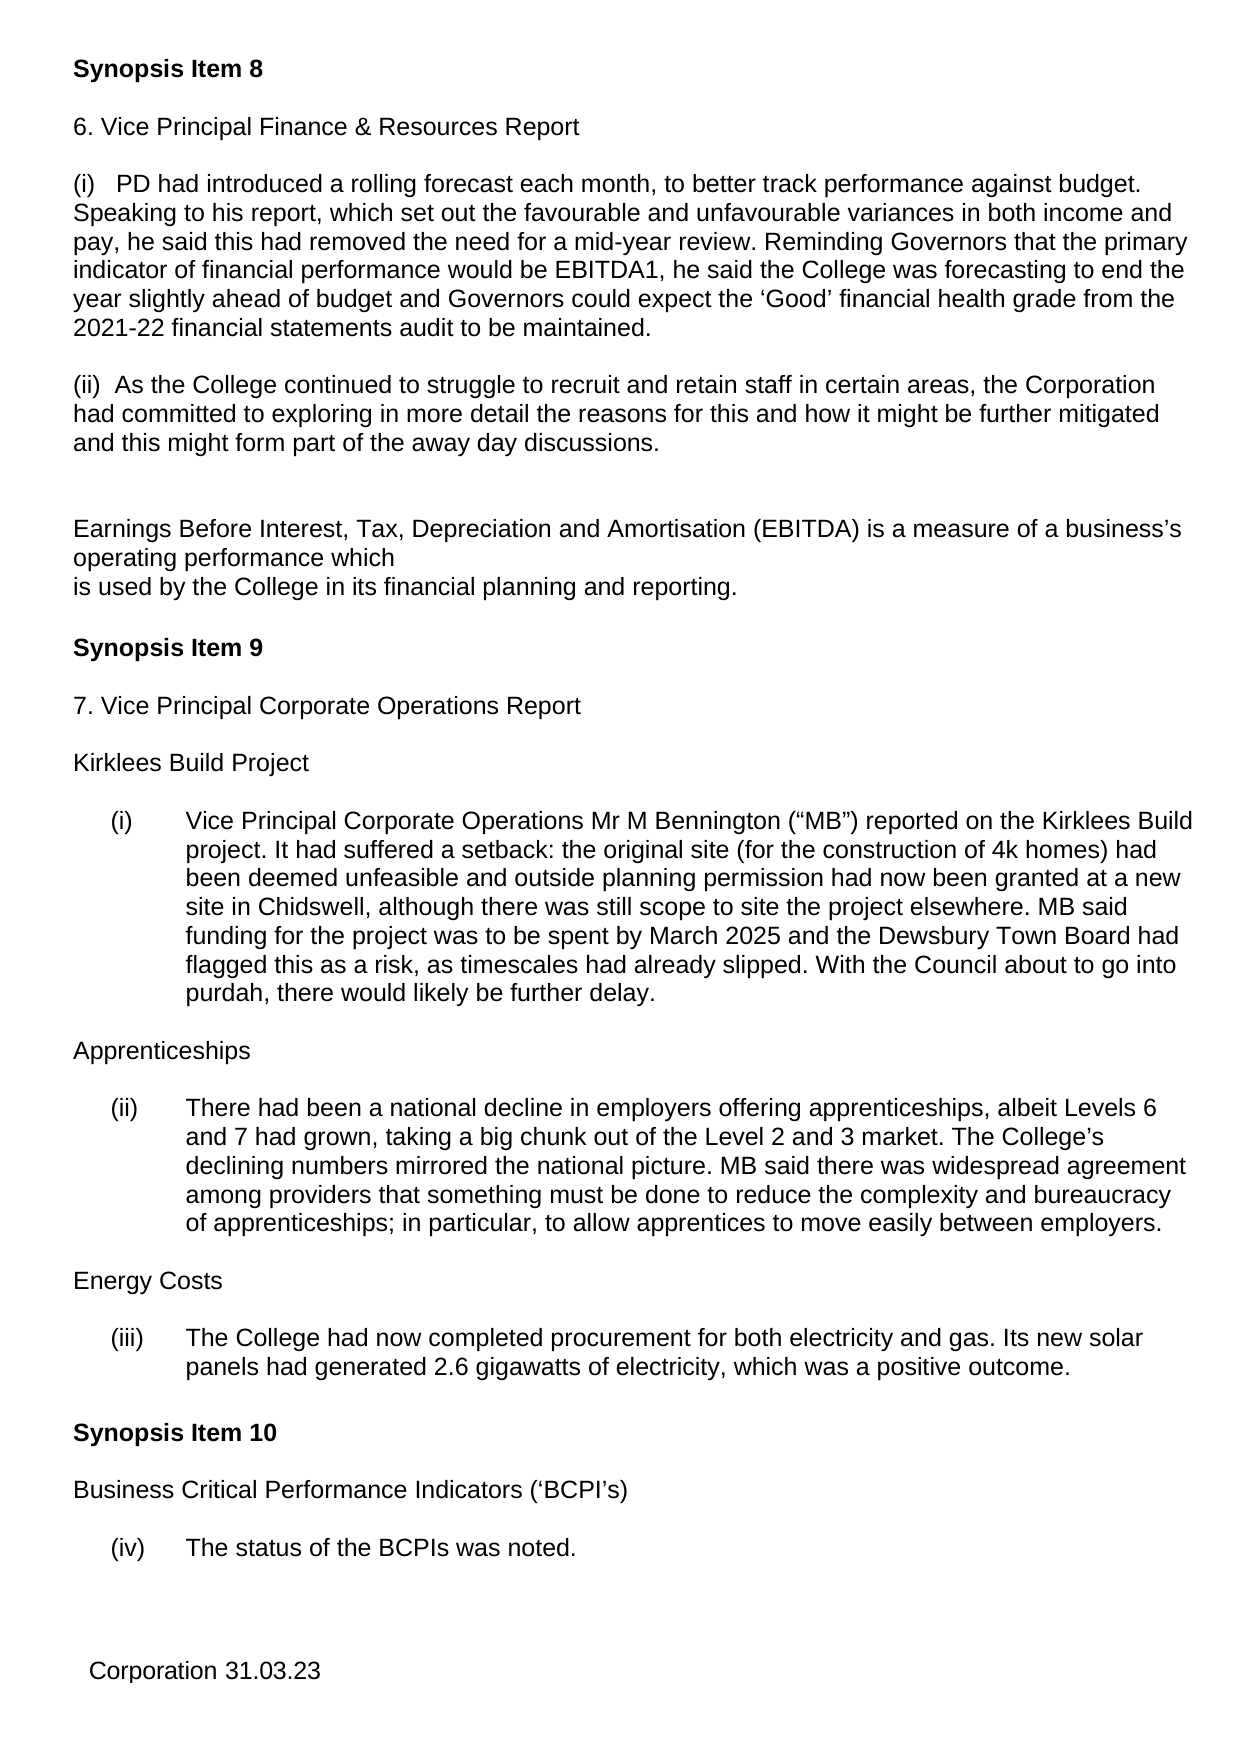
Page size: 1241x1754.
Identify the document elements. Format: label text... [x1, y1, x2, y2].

subtitle Synopsis Item 10 [73, 1418, 1198, 1447]
text Earnings Before Interest, Tax, Depreciation and Amortisation (EBITDA) is a measure of a business’s operating performance which [73, 514, 1198, 572]
text is used by the College in its financial planning and reporting. [73, 572, 1198, 600]
text (ii) As the College continued to struggle to recruit and retain staff in certain areas, the Corporation had committed to exploring in more detail the reasons for this and how it might be further mitigated and this might form part of the away day discussions. [73, 370, 1198, 457]
subtitle Synopsis Item 8 [73, 54, 1198, 83]
list The status of the BCPIs was noted. [110, 1533, 1198, 1562]
text (i) PD had introduced a rolling forecast each month, to better track performance against budget. Speaking to his report, which set out the favourable and unfavourable variances in both income and pay, he said this had removed the need for a mid-year review. Reminding Governors that the primary indicator of financial performance would be EBITDA1, he said the College was forecasting to end the year slightly ahead of budget and Governors could expect the ‘Good’ financial health grade from the 2021-22 financial statements audit to be maintained. [73, 169, 1198, 342]
list Vice Principal Corporate Operations Mr M Bennington (“MB”) reported on the Kirklees Build project. It had suffered a setback: the original site (for the construction of 4k homes) had been deemed unfeasible and outside planning permission had now been granted at a new site in Chidswell, although there was still scope to site the project elsewhere. MB said funding for the project was to be spent by March 2025 and the Dewsbury Town Board had flagged this as a risk, as timescales had already slipped. With the Council about to go into purdah, there would likely be further delay. [110, 806, 1198, 1007]
list The College had now completed procurement for both electricity and gas. Its new solar panels had generated 2.6 gigawatts of electricity, which was a positive outcome. [110, 1323, 1198, 1381]
text Business Critical Performance Indicators (‘BCPI’s) [73, 1475, 1198, 1504]
text Energy Costs [73, 1266, 1198, 1294]
subtitle Synopsis Item 9 [73, 633, 1198, 662]
text Kirklees Build Project [73, 748, 1198, 777]
text Apprenticeships [73, 1036, 1198, 1064]
text 7. Vice Principal Corporate Operations Report [73, 691, 1198, 719]
list There had been a national decline in employers offering apprenticeships, albeit Levels 6 and 7 had grown, taking a big chunk out of the Level 2 and 3 market. The College’s declining numbers mirrored the national picture. MB said there was widespread agreement among providers that something must be done to reduce the complexity and bureaucracy of apprenticeships; in particular, to allow apprentices to move easily between employers. [110, 1093, 1198, 1237]
text 6. Vice Principal Finance & Resources Report [73, 112, 1198, 140]
